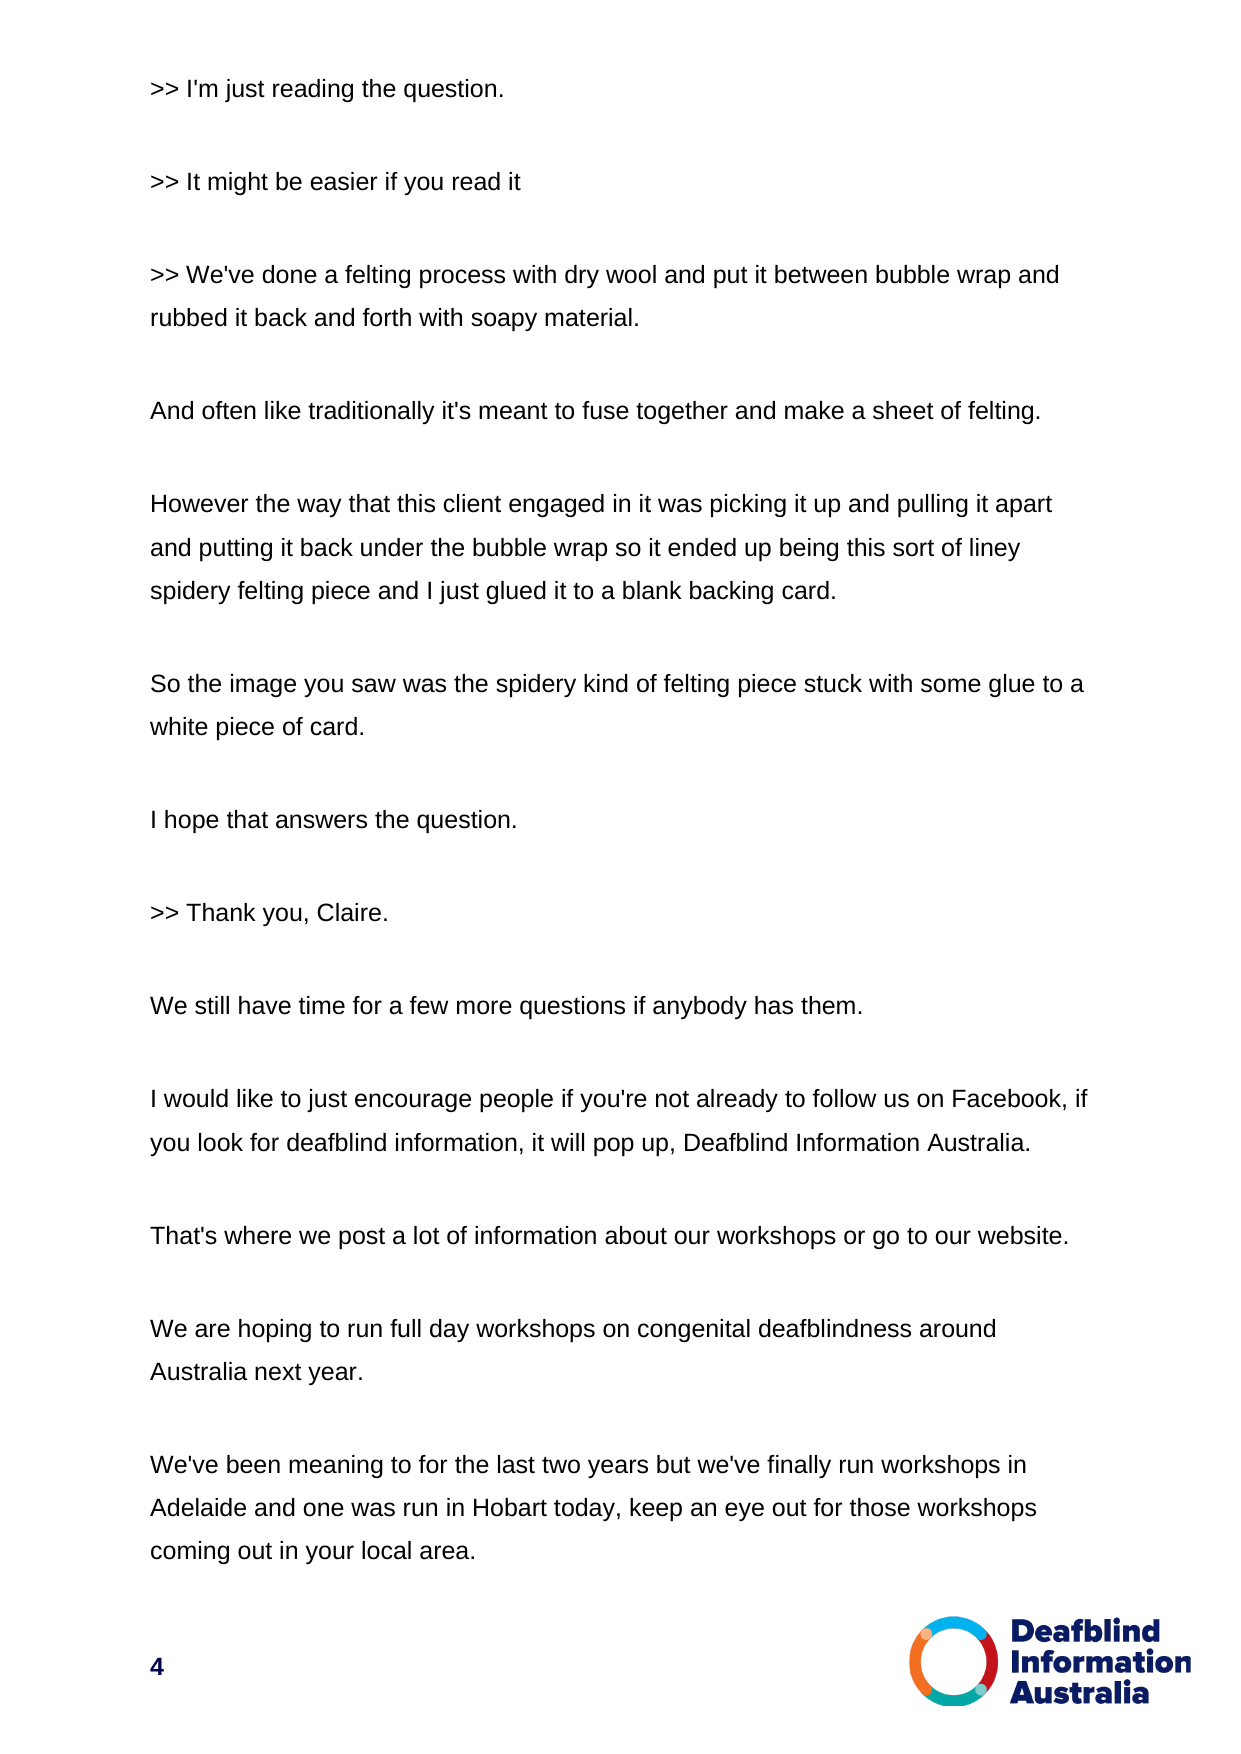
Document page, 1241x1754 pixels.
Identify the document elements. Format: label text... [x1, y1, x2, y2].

text And often like traditionally it's meant to fuse together and make a sheet of felting. [150, 396, 1090, 425]
text >> It might be easier if you read it [150, 167, 1090, 196]
text I would like to just encourage people if you're not already to follow us on Facebook, if you look for deafblind information, it will pop up, Deafblind Information Australia. [150, 1084, 1090, 1156]
text That's where we post a lot of information about our workshops or go to our website. [150, 1221, 1090, 1249]
text We are hoping to run full day workshops on congenital deafblindness around Australia next year. [150, 1314, 1090, 1386]
text I hope that answers the question. [150, 805, 1090, 834]
text However the way that this client engaged in it was picking it up and pulling it apart and putting it back under the bubble wrap so it ended up being this sort of liney spidery felting piece and I just glued it to a blank backing card. [150, 489, 1090, 604]
text We've been meaning to for the last two years but we've finally run workshops in Adelaide and one was run in Hobart today, keep an eye out for those workshops coming out in your local area. [150, 1450, 1090, 1565]
text So the image you saw was the spidery kind of felting piece stuck with some glue to a white piece of card. [150, 669, 1090, 741]
text >> We've done a felting process with dry wool and put it between bubble wrap and rubbed it back and forth with soapy material. [150, 260, 1090, 332]
text We still have time for a few more questions if anybody has them. [150, 991, 1090, 1020]
text >> Thank you, Claire. [150, 898, 1090, 927]
text >> I'm just reading the question. [150, 74, 1090, 103]
